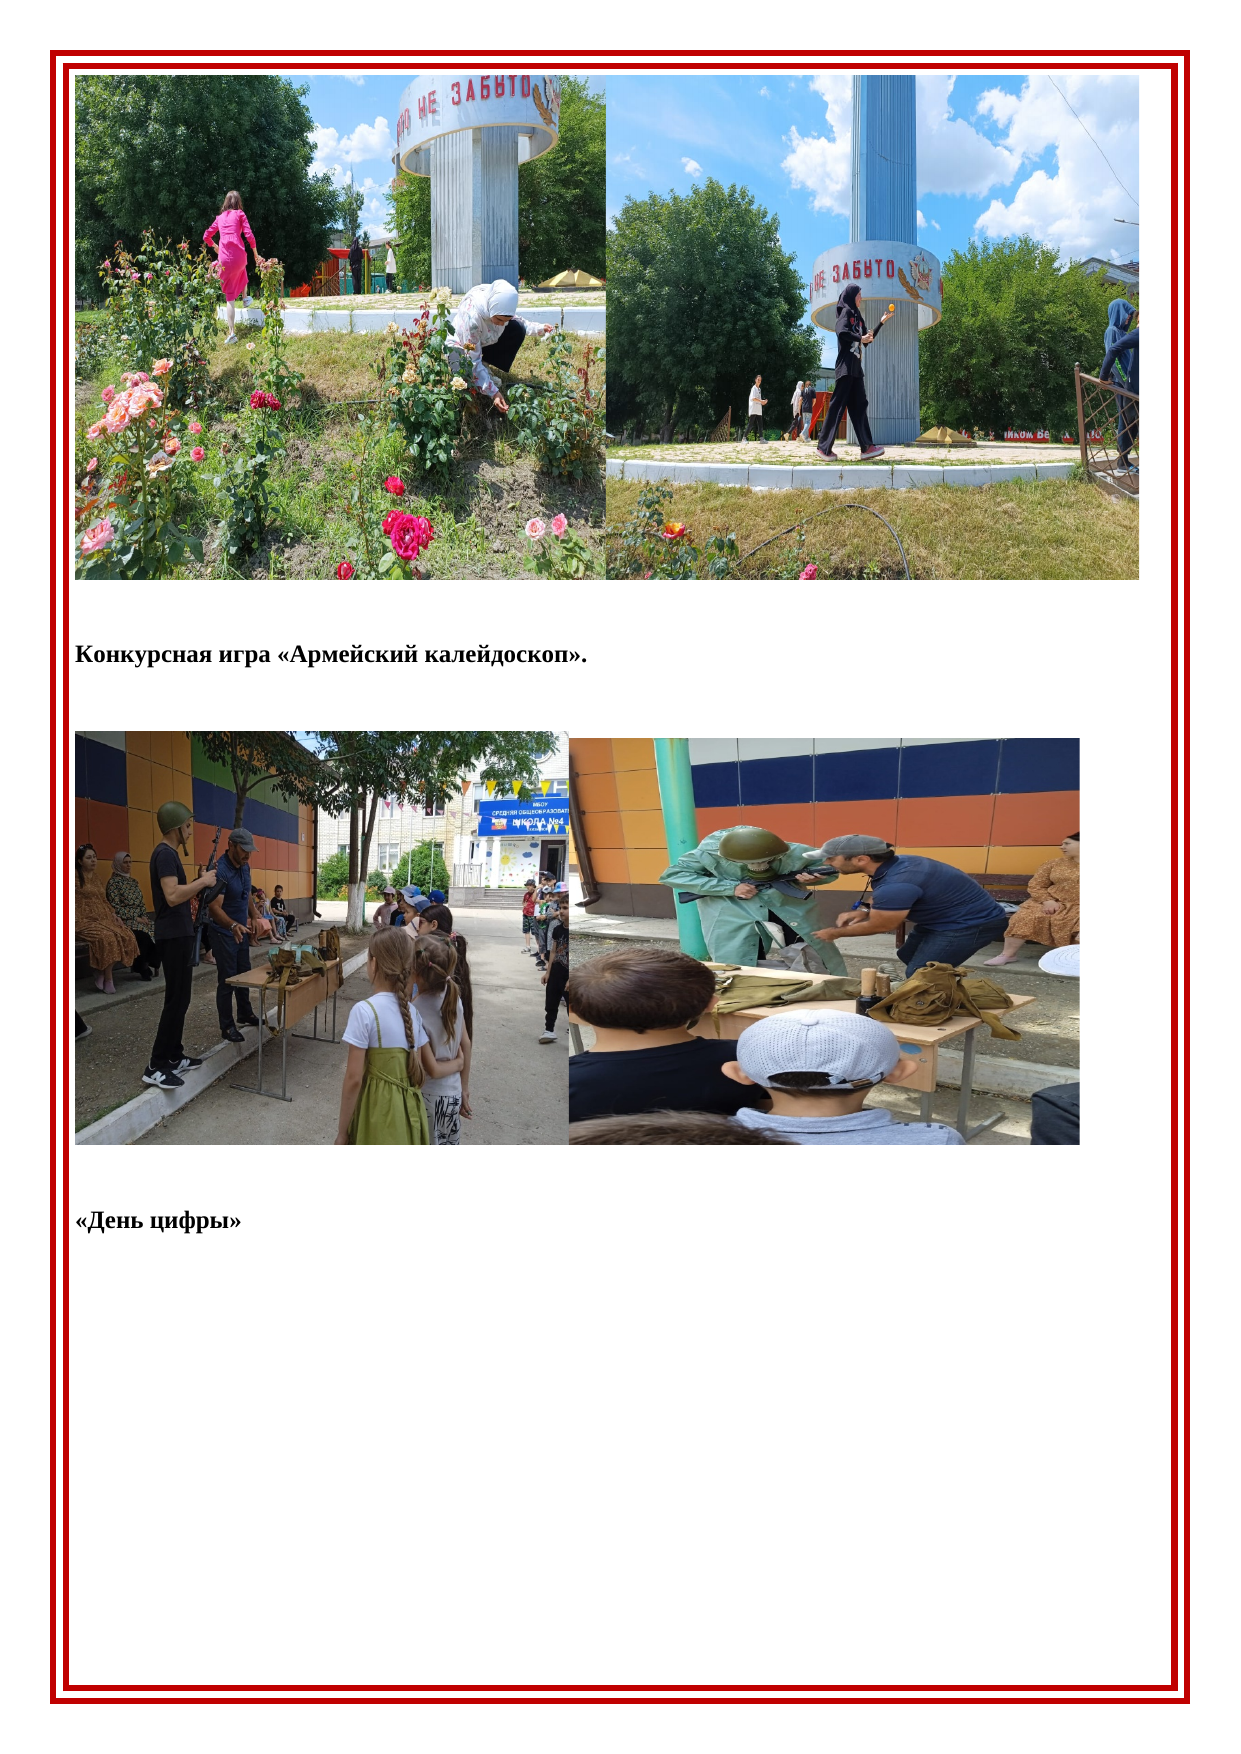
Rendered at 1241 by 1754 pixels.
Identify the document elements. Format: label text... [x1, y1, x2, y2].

text Конкурсная игра «Армейский калейдоскоп». [75, 639, 1165, 668]
picture [75, 75, 1140, 580]
picture [75, 731, 1080, 1145]
text «День цифры» [75, 1205, 1165, 1234]
